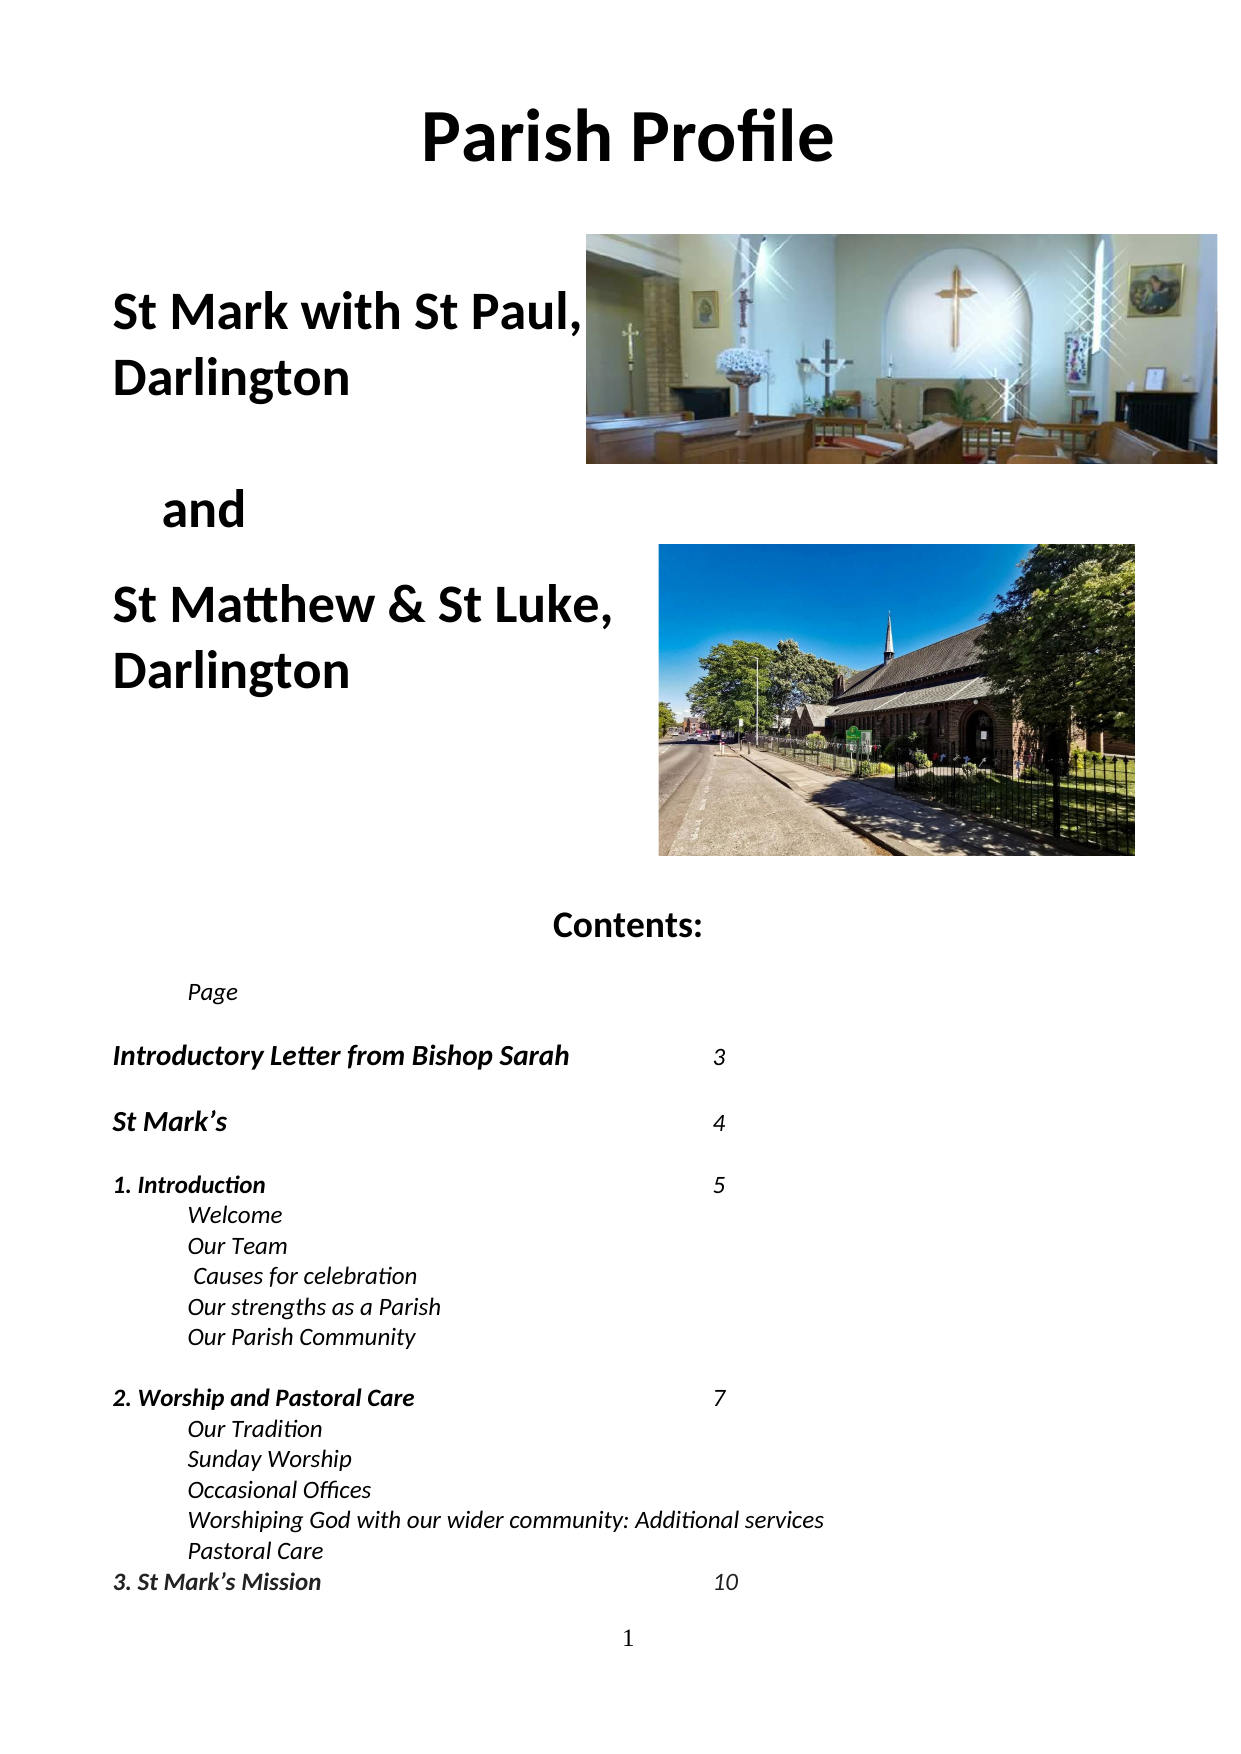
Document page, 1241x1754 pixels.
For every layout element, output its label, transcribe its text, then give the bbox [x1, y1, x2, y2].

text Darlington [112, 636, 658, 702]
text Our strengths as a Parish [112, 1291, 1144, 1322]
picture [658, 544, 1135, 856]
text St Mark with St Paul, [112, 277, 586, 343]
text Our Parish Community [112, 1322, 1144, 1352]
text 3. St Mark’s Mission 10 [112, 1566, 1144, 1596]
text 1. Introduction 5 [112, 1169, 1144, 1199]
text Introductory Letter from Bishop Sarah 3 [112, 1037, 1144, 1072]
text Our Team [112, 1230, 1144, 1261]
text St Matthew & St Luke, [112, 570, 658, 636]
text Parish Profile [112, 89, 1144, 180]
text Contents: [112, 901, 1144, 947]
text Darlington [112, 343, 586, 409]
text Pastoral Care [112, 1535, 1144, 1566]
text Page [112, 976, 1144, 1006]
picture [586, 234, 1218, 464]
text Welcome [112, 1199, 1144, 1230]
text and [112, 475, 1144, 541]
text Worshiping God with our wider community: Additional services [112, 1505, 1144, 1535]
text Causes for celebration [112, 1261, 1144, 1291]
text Sunday Worship [112, 1444, 1144, 1474]
text Occasional Offices [112, 1474, 1144, 1505]
text Our Tradition [112, 1413, 1144, 1444]
text St Mark’s 4 [112, 1103, 1144, 1138]
text 2. Worship and Pastoral Care 7 [112, 1383, 1144, 1413]
